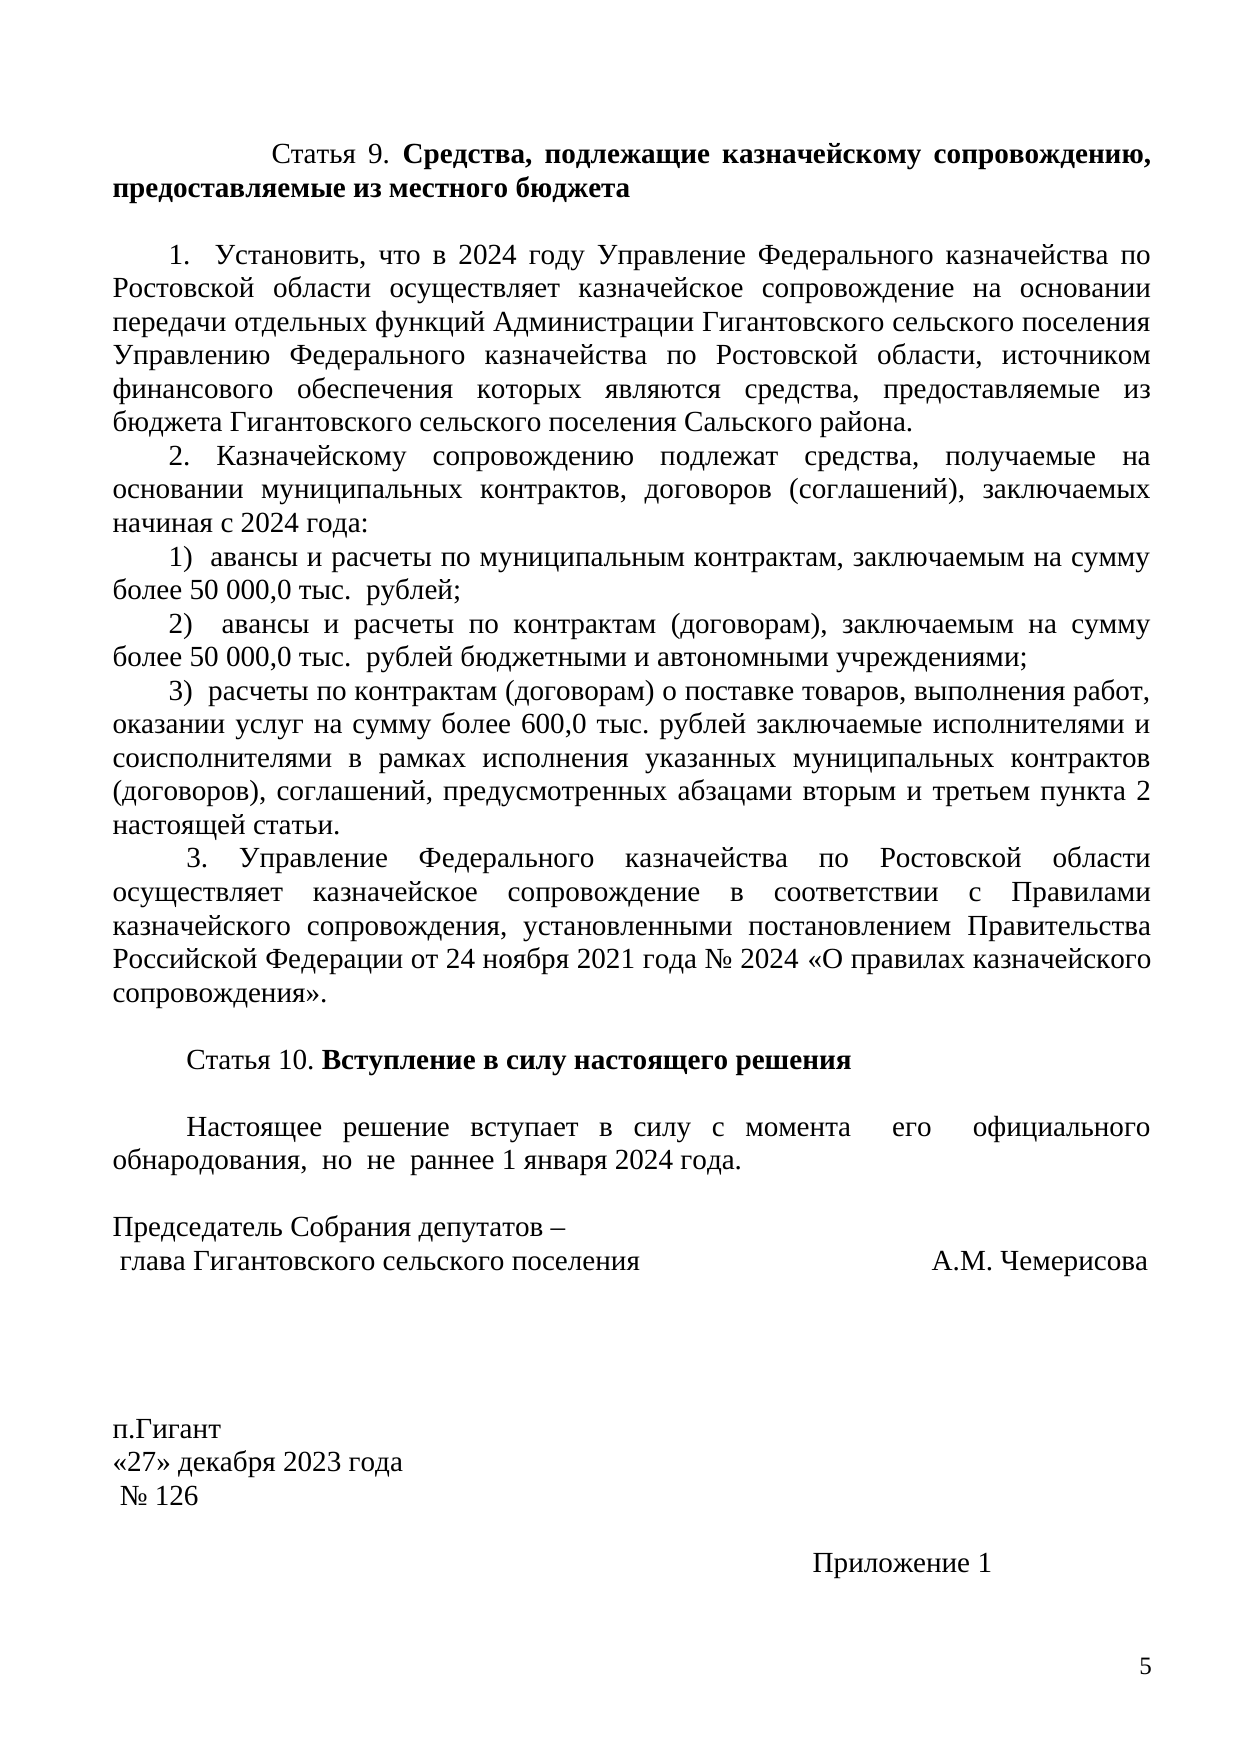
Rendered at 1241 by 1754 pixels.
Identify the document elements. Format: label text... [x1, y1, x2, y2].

text глава Гигантовского сельского поселения А.М. Чемерисова [112, 1243, 1152, 1277]
text 2) авансы и расчеты по контрактам (договорам), заключаемым на сумму более 50 000,0 тыс. рублей бюджетными и автономными учреждениями; [112, 606, 1152, 673]
text 2. Казначейскому сопровождению подлежат средства, получаемые на основании муниципальных контрактов, договоров (соглашений), заключаемых начиная с 2024 года: [112, 438, 1152, 539]
text 3) расчеты по контрактам (договорам) о поставке товаров, выполнения работ, оказании услуг на сумму более 600,0 тыс. рублей заключаемые исполнителями и соисполнителями в рамках исполнения указанных муниципальных контрактов (договоров), соглашений, предусмотренных абзацами вторым и третьем пункта 2 настоящей статьи. [112, 673, 1152, 841]
text № 126 [112, 1478, 1152, 1511]
text Приложение 1 [718, 1545, 1152, 1578]
text 3. Управление Федерального казначейства по Ростовской области осуществляет казначейское сопровождение в соответствии с Правилами казначейского сопровождения, установленными постановлением Правительства Российской Федерации от 24 ноября 2021 года № 2024 «О правилах казначейского сопровождения». [112, 841, 1152, 1008]
text Статья 10. Вступление в силу настоящего решения [112, 1042, 1152, 1075]
text «27» декабря 2023 года [112, 1444, 1152, 1478]
text Настоящее решение вступает в силу с момента его официального обнародования, но не раннее 1 января 2024 года. [112, 1109, 1152, 1176]
text 1) авансы и расчеты по муниципальным контрактам, заключаемым на сумму более 50 000,0 тыс. рублей; [112, 539, 1152, 606]
text Председатель Собрания депутатов – [112, 1209, 1152, 1243]
text п.Гигант [112, 1411, 1152, 1444]
text 1. Установить, что в 2024 году Управление Федерального казначейства по Ростовской области осуществляет казначейское сопровождение на основании передачи отдельных функций Администрации Гигантовского сельского поселения Управлению Федерального казначейства по Ростовской области, источником финансового обеспечения которых являются средства, предоставляемые из бюджета Гигантовского сельского поселения Сальского района. [112, 237, 1152, 438]
text Статья 9. Средства, подлежащие казначейскому сопровождению, предоставляемые из местного бюджета [112, 136, 1152, 203]
